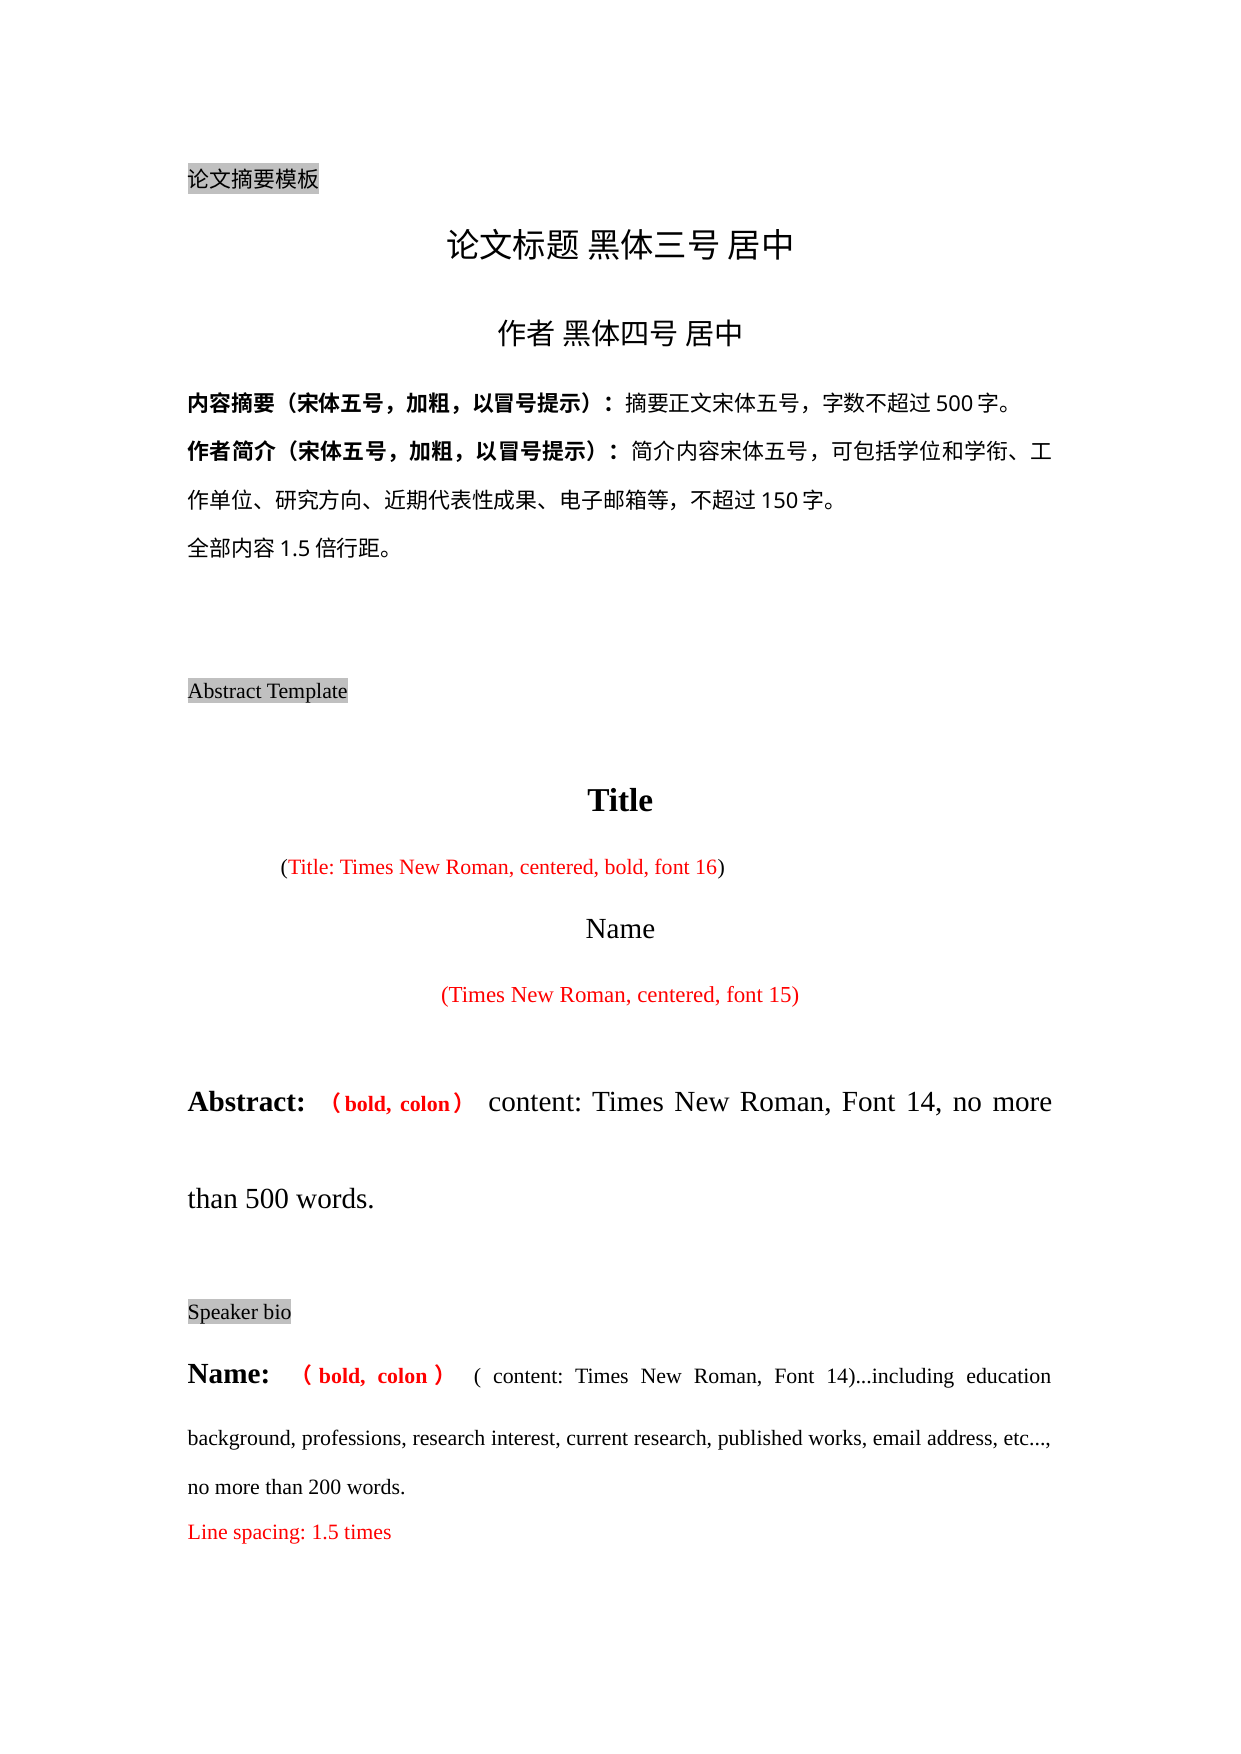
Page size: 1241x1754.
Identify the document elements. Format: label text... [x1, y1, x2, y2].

text 论文标题 黑体三号 居中 [187, 210, 1053, 275]
text (Times New Roman, centered, font 15) [187, 978, 1053, 1010]
text 作者 黑体四号 居中 [187, 299, 1053, 364]
text 作者简介（宋体五号，加粗，以冒号提示）：简介内容宋体五号，可包括学位和学衔、工作单位、研究方向、近期代表性成果、电子邮箱等，不超过150字。 [187, 434, 1053, 515]
text 内容摘要（宋体五号，加粗，以冒号提示）：摘要正文宋体五号，字数不超过500字。 [187, 386, 1053, 418]
text (Title: Times New Roman, centered, bold, font 16) [187, 851, 1053, 883]
text Speaker bio [187, 1295, 1053, 1327]
text 全部内容1.5倍行距。 [187, 531, 1053, 563]
text Title [187, 767, 1053, 832]
text Abstract: （bold, colon） content: Times New Roman, Font 14, no more than 500 words. [187, 1068, 1053, 1231]
text Abstract Template [187, 674, 1053, 707]
text 论文摘要模板 [187, 162, 1053, 194]
text Name [187, 896, 1053, 961]
text Name: （bold, colon） ( content: Times New Roman, Font 14)...including education background, professions, research interest, current research, published works, email address, etc..., no more than 200 words. [187, 1340, 1053, 1503]
text Line spacing: 1.5 times [187, 1515, 1053, 1548]
